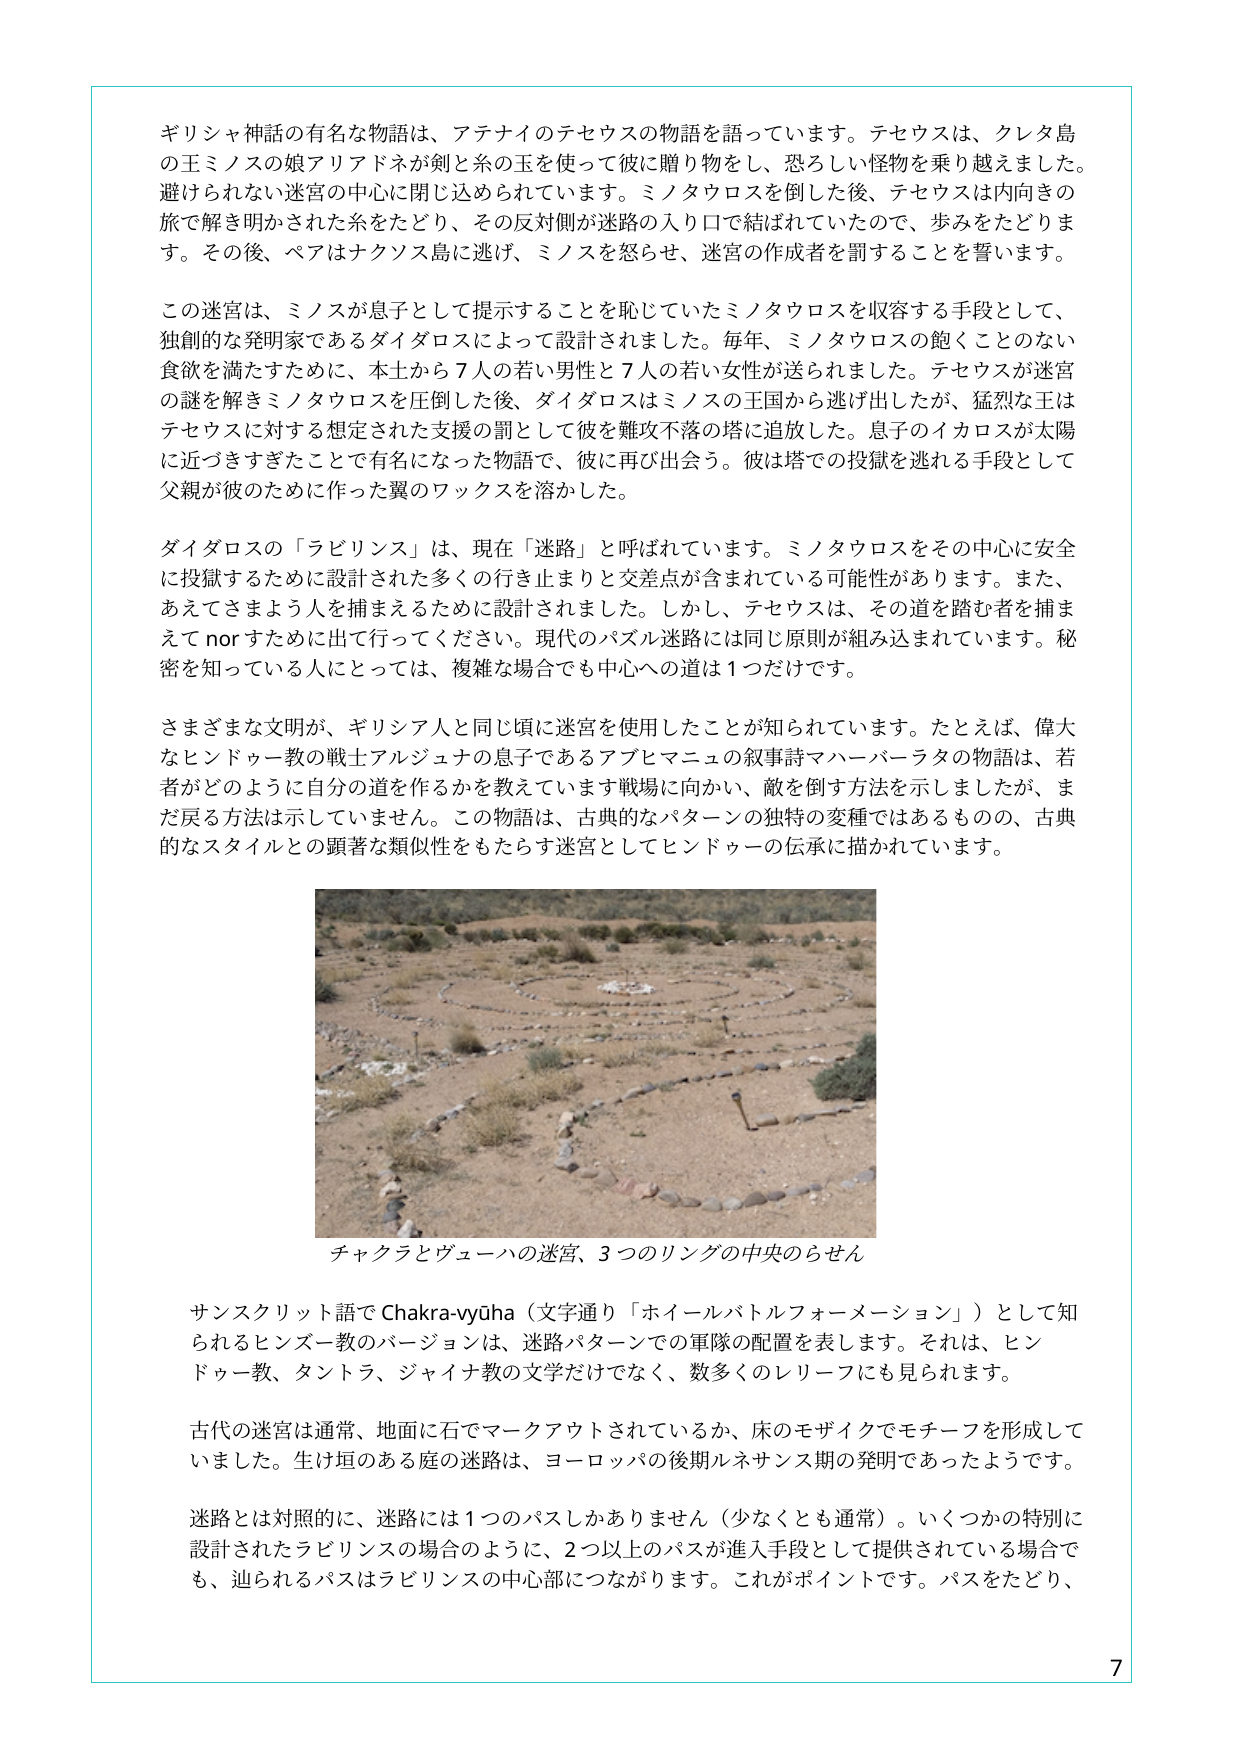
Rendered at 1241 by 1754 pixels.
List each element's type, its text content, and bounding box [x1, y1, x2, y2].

list サンスクリット語でChakra-vyūha（文字通り「ホイールバトルフォーメーション」）として知られるヒンズー教のバージョンは、迷路パターンでの軍隊の配置を表します。それは、ヒンドゥー教、タントラ、ジャイナ教の文学だけでなく、数多くのレリーフにも見られます。 [189, 1296, 1091, 1386]
list 古代の迷宮は通常、地面に石でマークアウトされているか、床のモザイクでモチーフを形成していました。生け垣のある庭の迷路は、ヨーロッパの後期ルネサンス期の発明であったようです。 [189, 1415, 1091, 1474]
picture [315, 889, 877, 1238]
text この迷宮は、ミノスが息子として提示することを恥じていたミノタウロスを収容する手段として、独創的な発明家であるダイダロスによって設計されました。毎年、ミノタウロスの飽くことのない食欲を満たすために、本土から7人の若い男性と7人の若い女性が送られました。テセウスが迷宮の謎を解きミノタウロスを圧倒した後、ダイダロスはミノスの王国から逃げ出したが、猛烈な王はテセウスに対する想定された支援の罰として彼を難攻不落の塔に追放した。息子のイカロスが太陽に近づきすぎたことで有名になった物語で、彼に再び出会う。彼は塔での投獄を逃れる手段として父親が彼のために作った翼のワックスを溶かした。 [159, 295, 1091, 504]
text ダイダロスの「ラビリンス」は、現在「迷路」と呼ばれています。ミノタウロスをその中心に安全に投獄するために設計された多くの行き止まりと交差点が含まれている可能性があります。また、あえてさまよう人を捕まえるために設計されました。しかし、テセウスは、その道を踏む者を捕まえてnorすために出て行ってください。現代のパズル迷路には同じ原則が組み込まれています。秘密を知っている人にとっては、複雑な場合でも中心への道は1つだけです。 [159, 533, 1091, 683]
text チャクラとヴューハの迷宮、3つのリングの中央のらせん [100, 1238, 1091, 1268]
text ギリシャ神話の有名な物語は、アテナイのテセウスの物語を語っています。テセウスは、クレタ島の王ミノスの娘アリアドネが剣と糸の玉を使って彼に贈り物をし、恐ろしい怪物を乗り越えました。避けられない迷宮の中心に閉じ込められています。ミノタウロスを倒した後、テセウスは内向きの旅で解き明かされた糸をたどり、その反対側が迷路の入り口で結ばれていたので、歩みをたどります。その後、ペアはナクソス島に逃げ、ミノスを怒らせ、迷宮の作成者を罰することを誓います。 [159, 117, 1091, 267]
text さまざまな文明が、ギリシア人と同じ頃に迷宮を使用したことが知られています。たとえば、偉大なヒンドゥー教の戦士アルジュナの息子であるアブヒマニュの叙事詩マハーバーラタの物語は、若者がどのように自分の道を作るかを教えています戦場に向かい、敵を倒す方法を示しましたが、まだ戻る方法は示していません。この物語は、古典的なパターンの独特の変種ではあるものの、古典的なスタイルとの顕著な類似性をもたらす迷宮としてヒンドゥーの伝承に描かれています。 [159, 711, 1091, 861]
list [189, 1503, 1091, 1593]
